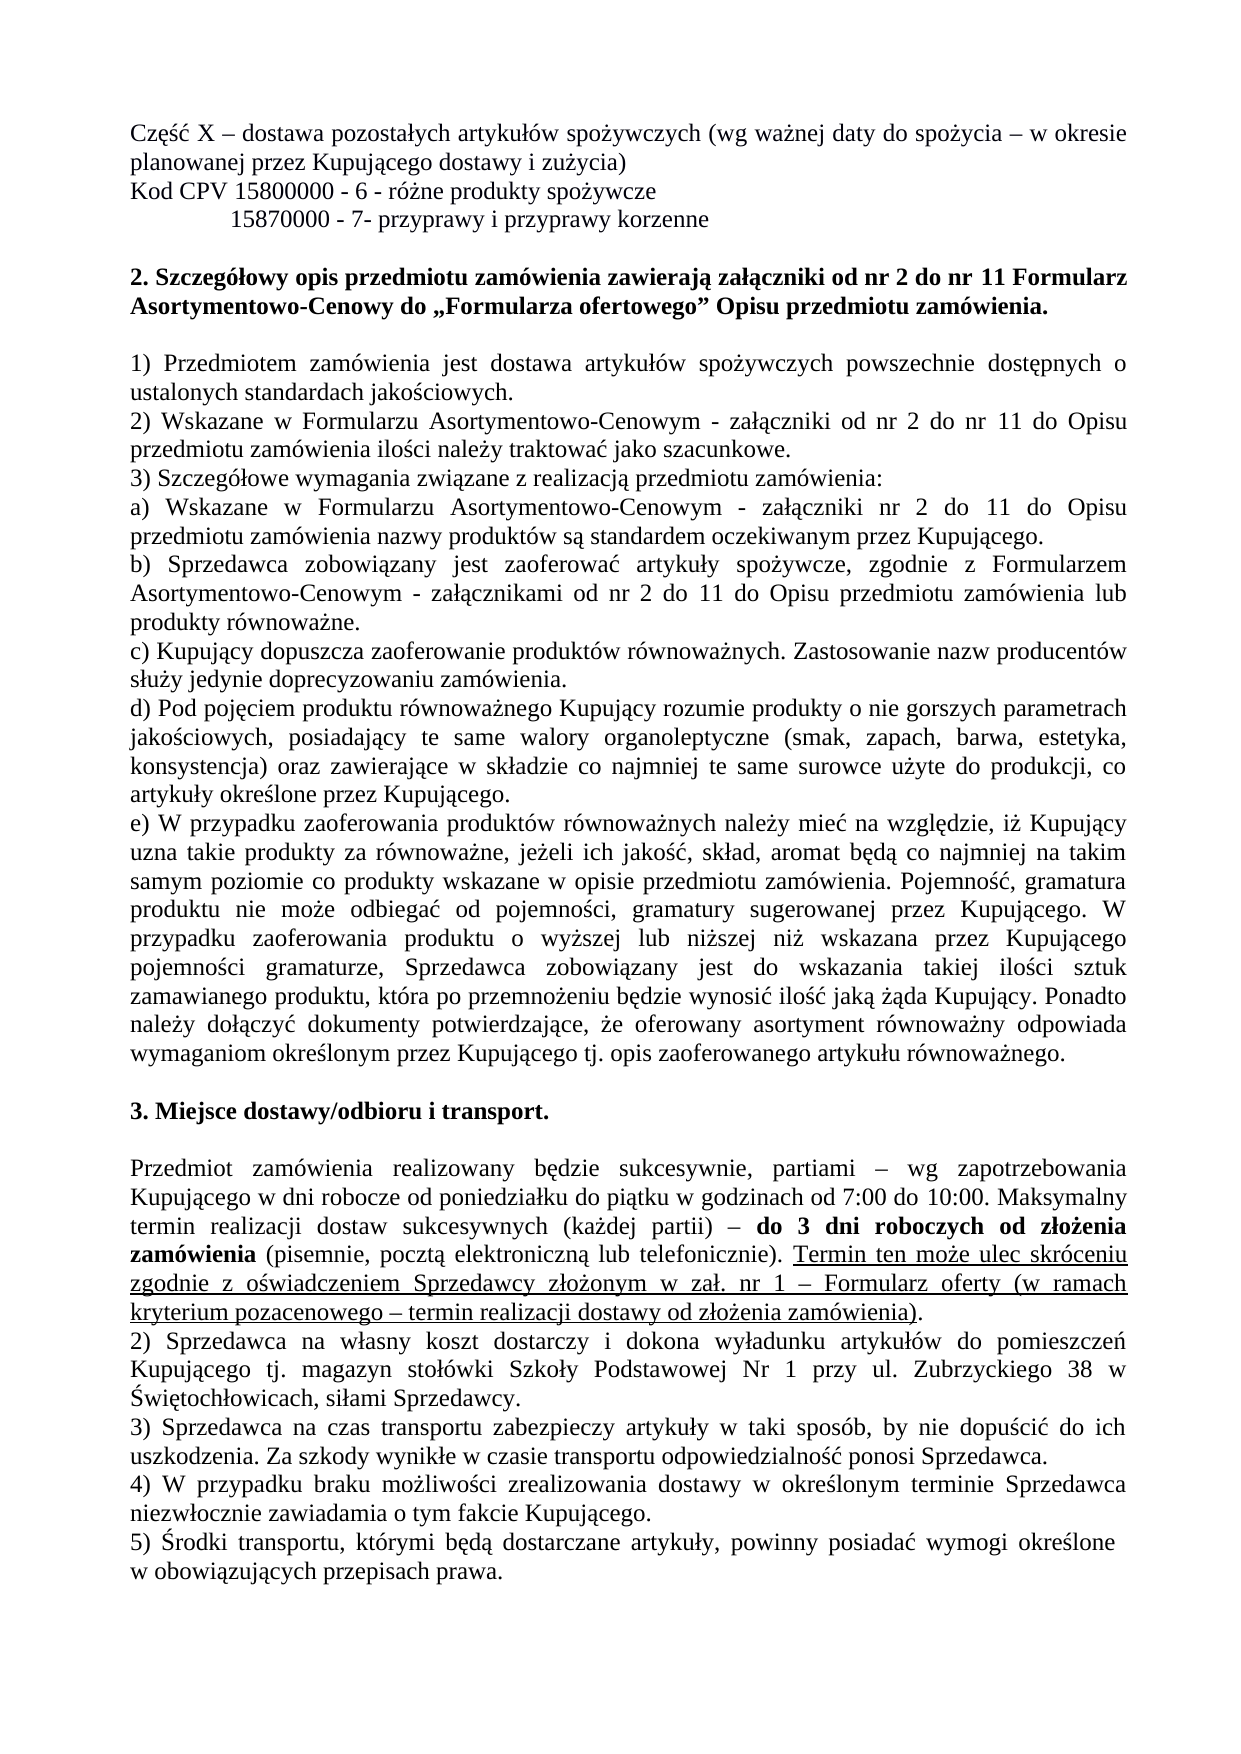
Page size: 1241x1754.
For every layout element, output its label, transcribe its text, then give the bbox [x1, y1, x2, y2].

text Część X – dostawa pozostałych artykułów spożywczych (wg ważnej daty do spożycia – w okresie planowanej przez Kupującego dostawy i zużycia) [130, 118, 1127, 176]
text 2) Sprzedawca na własny koszt dostarczy i dokona wyładunku artykułów do pomieszczeń Kupującego tj. magazyn stołówki Szkoły Podstawowej Nr 1 przy ul. Zubrzyckiego 38 w Świętochłowicach, siłami Sprzedawcy. [130, 1326, 1127, 1412]
text d) Pod pojęciem produktu równoważnego Kupujący rozumie produkty o nie gorszych parametrach jakościowych, posiadający te same walory organoleptyczne (smak, zapach, barwa, estetyka, konsystencja) oraz zawierające w składzie co najmniej te same surowce użyte do produkcji, co artykuły określone przez Kupującego. [130, 693, 1127, 808]
text e) W przypadku zaoferowania produktów równoważnych należy mieć na względzie, iż Kupujący uzna takie produkty za równoważne, jeżeli ich jakość, skład, aromat będą co najmniej na takim samym poziomie co produkty wskazane w opisie przedmiotu zamówienia. Pojemność, gramatura produktu nie może odbiegać od pojemności, gramatury sugerowanej przez Kupującego. W przypadku zaoferowania produktu o wyższej lub niższej niż wskazana przez Kupującego pojemności gramaturze, Sprzedawca zobowiązany jest do wskazania takiej ilości sztuk zamawianego produktu, która po przemnożeniu będzie wynosić ilość jaką żąda Kupujący. Ponadto należy dołączyć dokumenty potwierdzające, że oferowany asortyment równoważny odpowiada wymaganiom określonym przez Kupującego tj. opis zaoferowanego artykułu równoważnego. [130, 808, 1127, 1067]
text 1) Przedmiotem zamówienia jest dostawa artykułów spożywczych powszechnie dostępnych o ustalonych standardach jakościowych. [130, 348, 1127, 406]
text 3. Miejsce dostawy/odbioru i transport. [130, 1096, 1127, 1124]
text 2. Szczegółowy opis przedmiotu zamówienia zawierają załączniki od nr 2 do nr 11 Formularz Asortymentowo-Cenowy do „Formularza ofertowego” Opisu przedmiotu zamówienia. [130, 262, 1127, 319]
text Przedmiot zamówienia realizowany będzie sukcesywnie, partiami – wg zapotrzebowania Kupującego w dni robocze od poniedziałku do piątku w godzinach od 7:00 do 10:00. Maksymalny termin realizacji dostaw sukcesywnych (każdej partii) – do 3 dni roboczych od złożenia zamówienia (pisemnie, pocztą elektroniczną lub telefonicznie). Termin ten może ulec skróceniu zgodnie z oświadczeniem Sprzedawcy złożonym w zał. nr 1 – Formularz oferty (w ramach kryterium pozacenowego – termin realizacji dostawy od złożenia zamówienia). [130, 1153, 1127, 1293]
text 3) Szczegółowe wymagania związane z realizacją przedmiotu zamówienia: [130, 463, 1127, 492]
text 3) Sprzedawca na czas transportu zabezpieczy artykuły w taki sposób, by nie dopuścić do ich uszkodzenia. Za szkody wynikłe w czasie transportu odpowiedzialność ponosi Sprzedawca. [130, 1412, 1127, 1469]
text 2) Wskazane w Formularzu Asortymentowo-Cenowym - załączniki od nr 2 do nr 11 do Opisu przedmiotu zamówienia ilości należy traktować jako szacunkowe. [130, 406, 1127, 463]
text Kod CPV 15800000 - 6 - różne produkty spożywcze [130, 176, 1127, 204]
text 15870000 - 7- przyprawy i przyprawy korzenne [130, 204, 1127, 233]
text c) Kupujący dopuszcza zaoferowanie produktów równoważnych. Zastosowanie nazw producentów służy jedynie doprecyzowaniu zamówienia. [130, 636, 1127, 693]
text 5) Środki transportu, którymi będą dostarczane artykuły, powinny posiadać wymogi określone w obowiązujących przepisach prawa. [130, 1527, 1127, 1584]
text a) Wskazane w Formularzu Asortymentowo-Cenowym - załączniki nr 2 do 11 do Opisu przedmiotu zamówienia nazwy produktów są standardem oczekiwanym przez Kupującego. [130, 492, 1127, 549]
text 4) W przypadku braku możliwości zrealizowania dostawy w określonym terminie Sprzedawca niezwłocznie zawiadamia o tym fakcie Kupującego. [130, 1469, 1127, 1527]
text b) Sprzedawca zobowiązany jest zaoferować artykuły spożywcze, zgodnie z Formularzem Asortymentowo-Cenowym - załącznikami od nr 2 do 11 do Opisu przedmiotu zamówienia lub produkty równoważne. [130, 549, 1127, 636]
